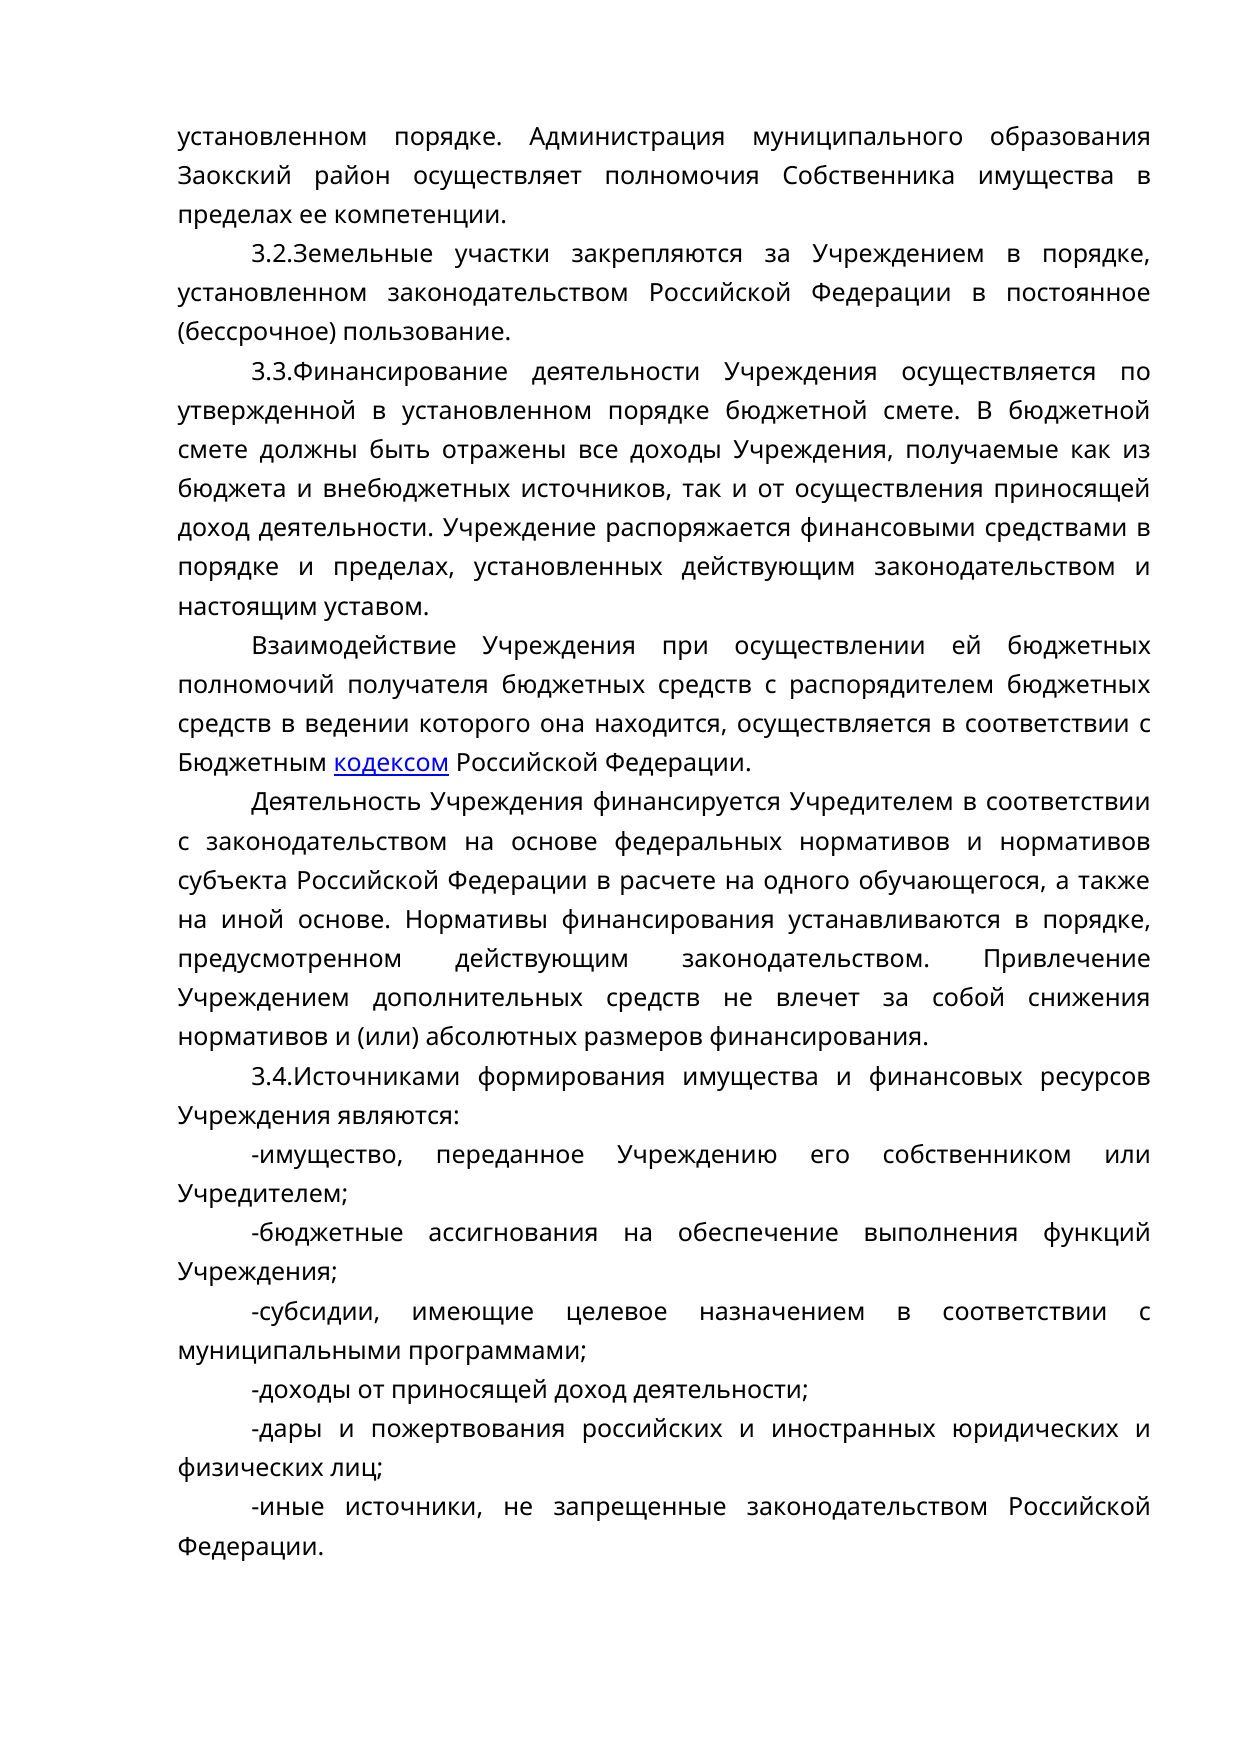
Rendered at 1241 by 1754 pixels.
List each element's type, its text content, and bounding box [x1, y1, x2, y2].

text -субсидии, имеющие целевое назначением в соответствии с муниципальными программами; [177, 1293, 1152, 1366]
text 3.4.Источниками формирования имущества и финансовых ресурсов Учреждения являются: [177, 1058, 1152, 1131]
text -иные источники, не запрещенные законодательством Российской Федерации. [177, 1489, 1152, 1562]
text -доходы от приносящей доход деятельности; [177, 1371, 1152, 1406]
text -дары и пожертвования российских и иностранных юридических и физических лиц; [177, 1411, 1152, 1484]
text 3.2.Земельные участки закрепляются за Учреждением в порядке, установленном законодательством Российской Федерации в постоянное (бессрочное) пользование. [177, 236, 1152, 348]
text -имущество, переданное Учреждению его собственником или Учредителем; [177, 1136, 1152, 1210]
text -бюджетные ассигнования на обеспечение выполнения функций Учреждения; [177, 1215, 1152, 1288]
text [177, 118, 1152, 231]
text Деятельность Учреждения финансируется Учредителем в соответствии с законодательством на основе федеральных нормативов и нормативов субъекта Российской Федерации в расчете на одного обучающегося, а также на иной основе. Нормативы финансирования устанавливаются в порядке, предусмотренном действующим законодательством. Привлечение Учреждением дополнительных средств не влечет за собой снижения нормативов и (или) абсолютных размеров финансирования. [177, 784, 1152, 1053]
text Взаимодействие Учреждения при осуществлении ей бюджетных полномочий получателя бюджетных средств с распорядителем бюджетных средств в ведении которого она находится, осуществляется в соответствии с Бюджетным кодексом Российской Федерации. [177, 627, 1152, 779]
text 3.3.Финансирование деятельности Учреждения осуществляется по утвержденной в установленном порядке бюджетной смете. В бюджетной смете должны быть отражены все доходы Учреждения, получаемые как из бюджета и внебюджетных источников, так и от осуществления приносящей доход деятельности. Учреждение распоряжается финансовыми средствами в порядке и пределах, установленных действующим законодательством и настоящим уставом. [177, 353, 1152, 622]
